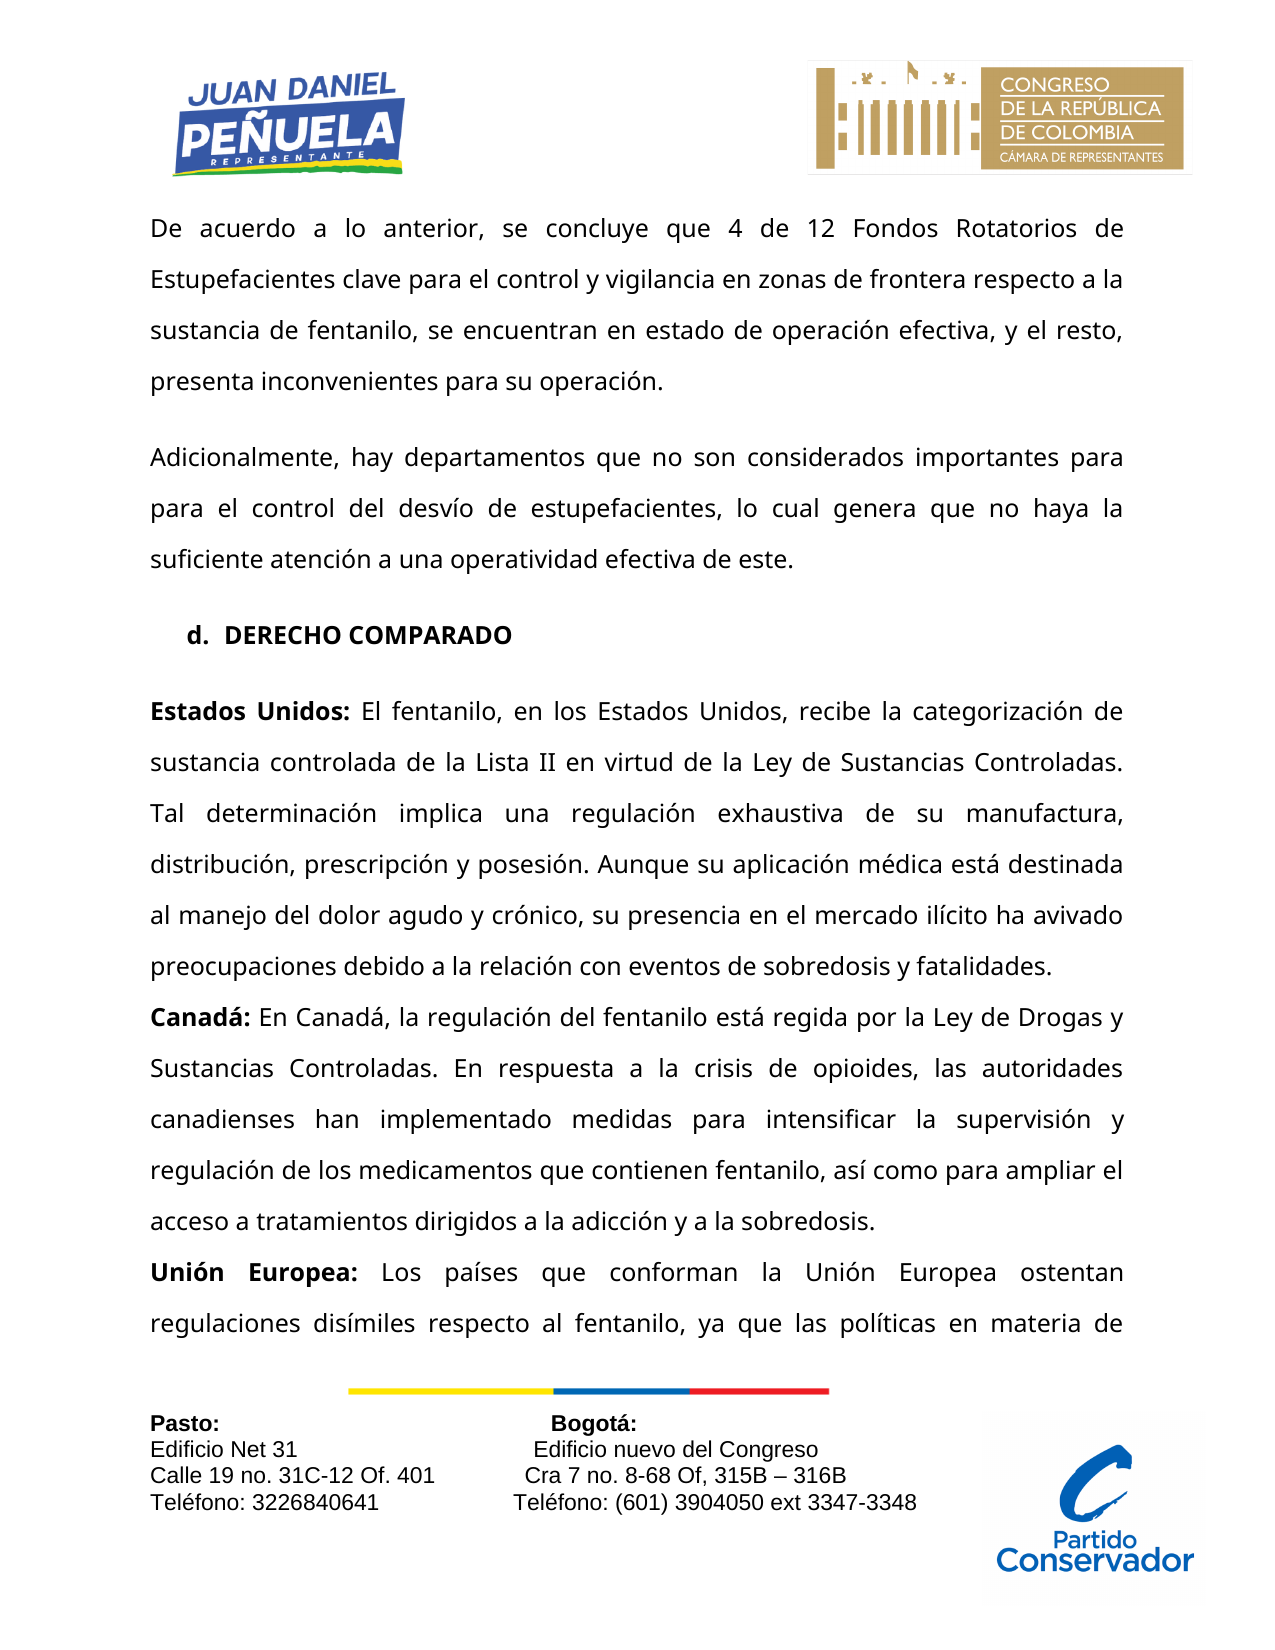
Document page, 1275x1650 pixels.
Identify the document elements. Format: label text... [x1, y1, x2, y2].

text Canadá: En Canadá, la regulación del fentanilo está regida por la Ley de Drogas y Sustancias Controladas. En respuesta a la crisis de opioides, las autoridades canadienses han implementado medidas para intensificar la supervisión y regulación de los medicamentos que contienen fentanilo, así como para ampliar el acceso a tratamientos dirigidos a la adicción y a la sobredosis. [150, 1000, 1125, 1238]
list DERECHO COMPARADO [186, 617, 1125, 652]
text De acuerdo a lo anterior, se concluye que 4 de 12 Fondos Rotatorios de Estupefacientes clave para el control y vigilancia en zonas de frontera respecto a la sustancia de fentanilo, se encuentran en estado de operación efectiva, y el resto, presenta inconvenientes para su operación. [150, 210, 1125, 397]
picture [807, 60, 1193, 175]
text Adicionalmente, hay departamentos que no son considerados importantes para para el control del desvío de estupefacientes, lo cual genera que no haya la suficiente atención a una operatividad efectiva de este. [150, 439, 1125, 576]
text Estados Unidos: El fentanilo, en los Estados Unidos, recibe la categorización de sustancia controlada de la Lista II en virtud de la Ley de Sustancias Controladas. Tal determinación implica una regulación exhaustiva de su manufactura, distribución, prescripción y posesión. Aunque su aplicación médica está destinada al manejo del dolor agudo y crónico, su presencia en el mercado ilícito ha avivado preocupaciones debido a la relación con eventos de sobredosis y fatalidades. [150, 693, 1125, 983]
picture [981, 1411, 1207, 1606]
picture [333, 1386, 845, 1398]
picture [150, 61, 430, 191]
